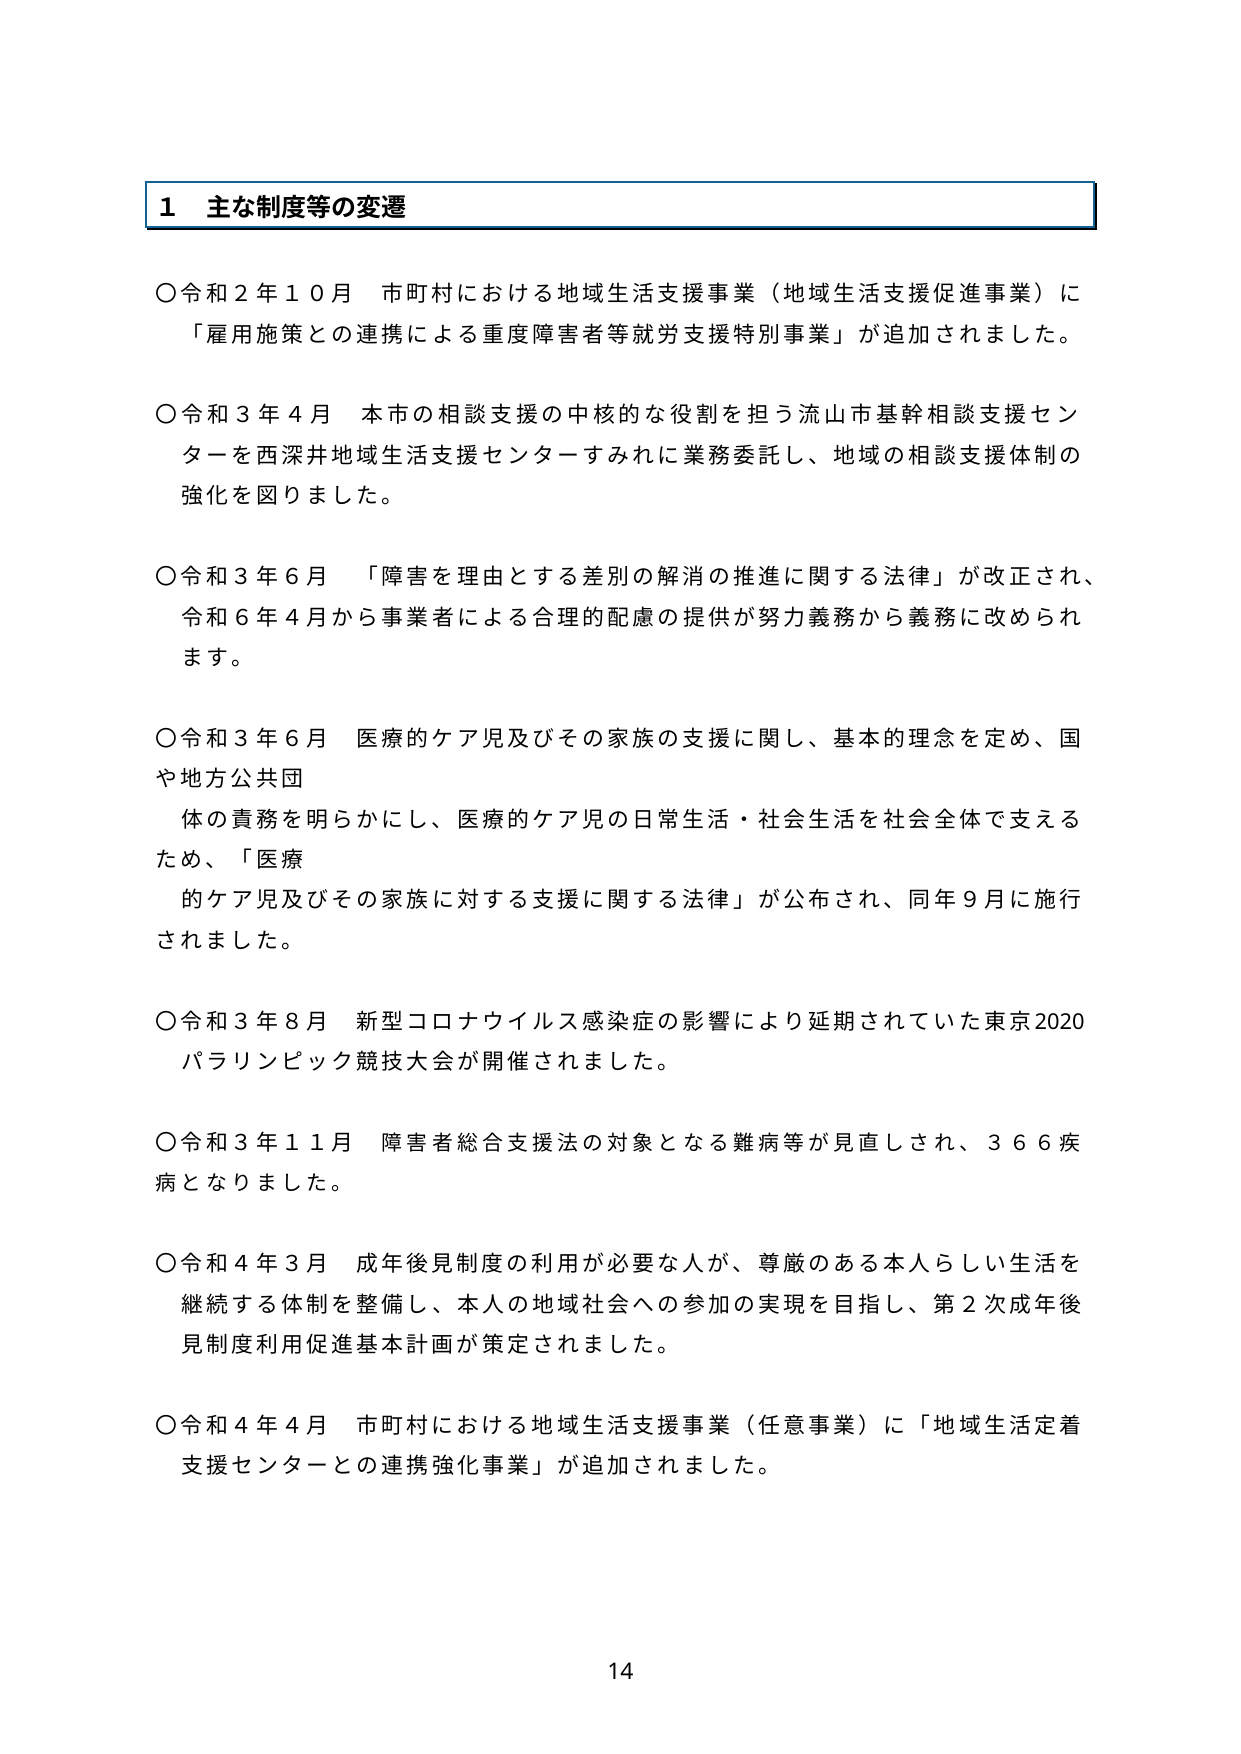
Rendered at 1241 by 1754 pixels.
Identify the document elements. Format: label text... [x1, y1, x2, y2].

text 〇令和４年３月 成年後見制度の利用が必要な人が、尊厳のある本人らしい生活を継続する体制を整備し、本人の地域社会への参加の実現を目指し、第２次成年後見制度利用促進基本計画が策定されました。 [156, 1242, 1084, 1363]
text 〇令和３年１１月 障害者総合支援法の対象となる難病等が見直しされ、３６６疾病となりました。 [156, 1121, 1084, 1201]
text 的ケア児及びその家族に対する支援に関する法律」が公布され、同年９月に施行されました。 [156, 878, 1084, 959]
text 〇令和４年４月 市町村における地域生活支援事業（任意事業）に「地域生活定着支援センターとの連携強化事業」が追加されました。 [156, 1403, 1084, 1484]
text 〇令和３年４月 本市の相談支援の中核的な役割を担う流山市基幹相談支援センターを西深井地域生活支援センターすみれに業務委託し、地域の相談支援体制の強化を図りました。 [156, 393, 1084, 514]
text 〇令和２年１０月 市町村における地域生活支援事業（地域生活支援促進事業）に「雇用施策との連携による重度障害者等就労支援特別事業」が追加されました。 [156, 272, 1084, 353]
text 〇令和３年６月 医療的ケア児及びその家族の支援に関し、基本的理念を定め、国や地方公共団 [156, 716, 1084, 797]
text 〇令和３年６月 「障害を理由とする差別の解消の推進に関する法律」が改正され、令和６年４月から事業者による合理的配慮の提供が努力義務から義務に改められます。 [156, 555, 1084, 676]
text １ 主な制度等の変遷 [147, 183, 1093, 226]
text 体の責務を明らかにし、医療的ケア児の日常生活・社会生活を社会全体で支えるため、「医療 [156, 797, 1084, 878]
text 〇令和３年８月 新型コロナウイルス感染症の影響により延期されていた東京2020パラリンピック競技大会が開催されました。 [156, 999, 1084, 1080]
